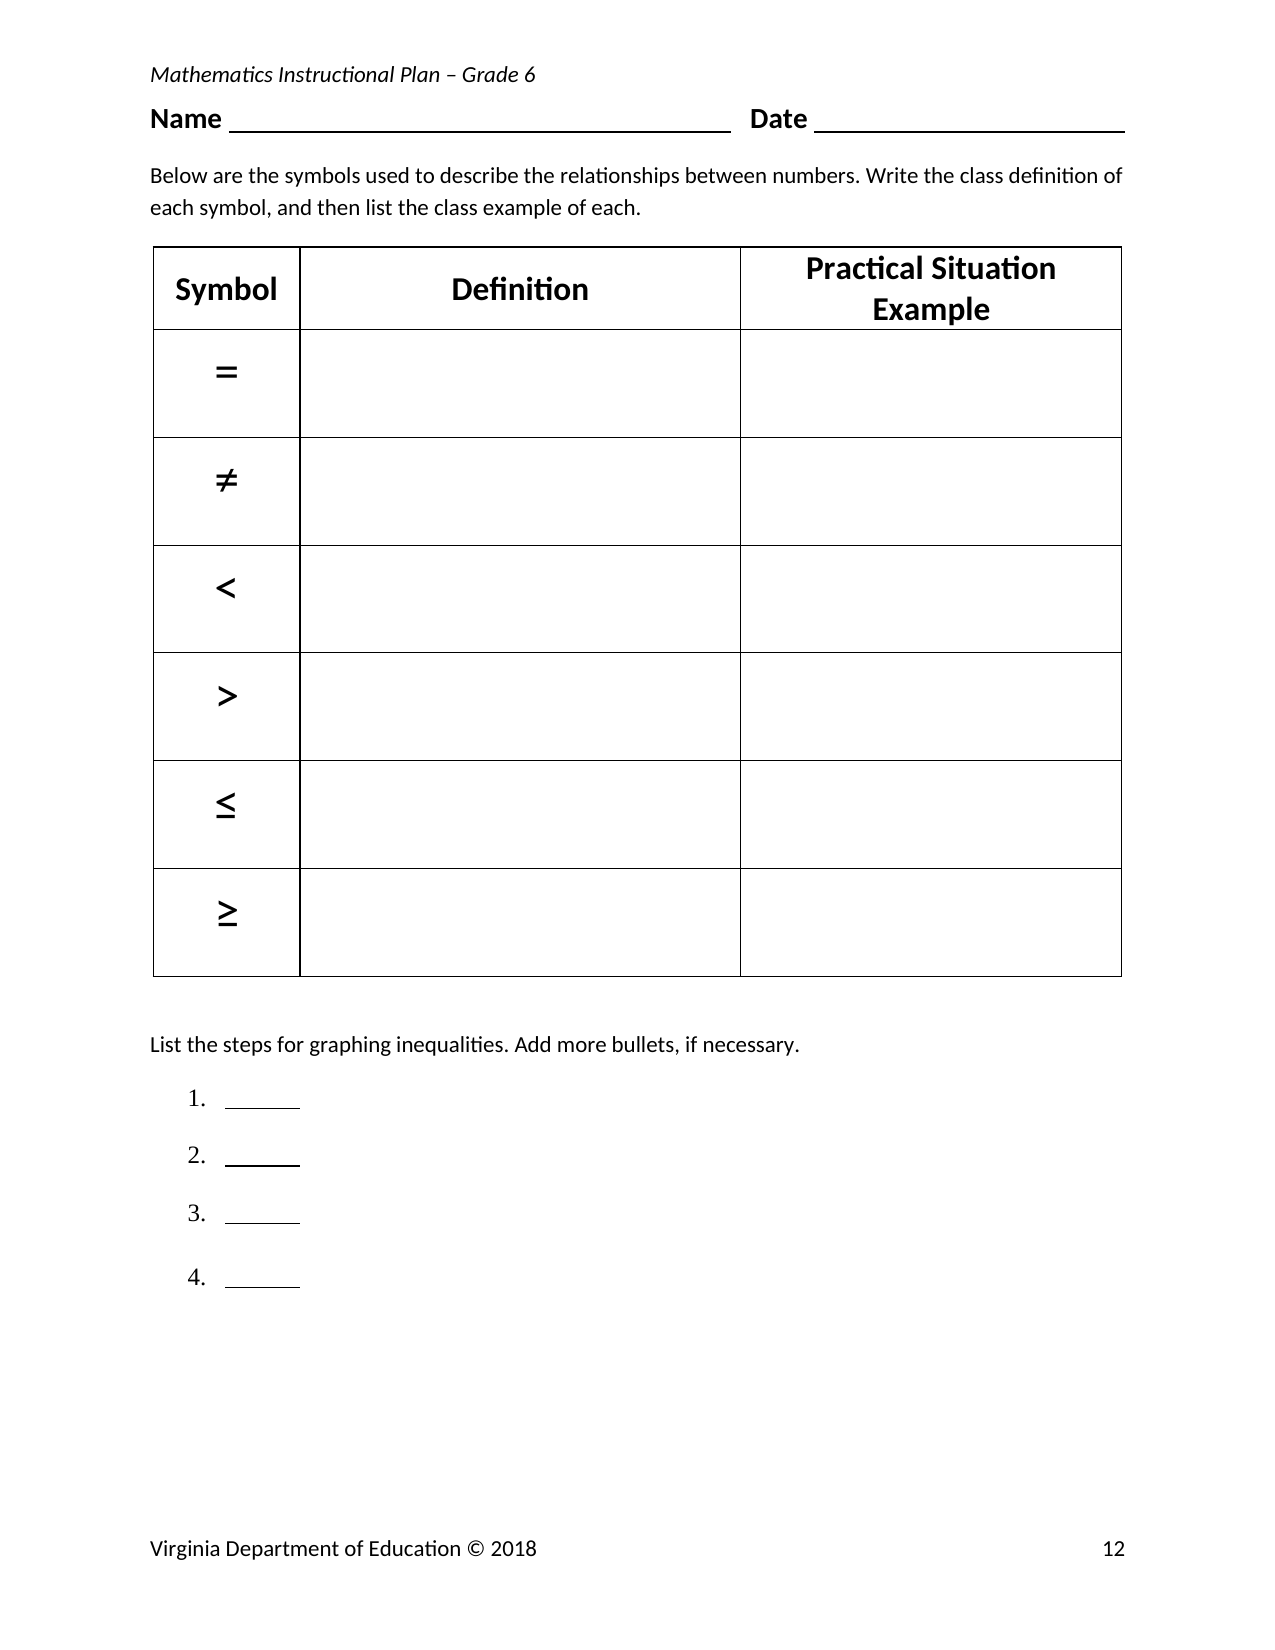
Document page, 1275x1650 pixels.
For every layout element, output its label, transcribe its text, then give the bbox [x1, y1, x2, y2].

table_header Symbol [154, 248, 299, 329]
text List the steps for graphing inequalities. Add more bullets, if necessary. [150, 1030, 1125, 1058]
table_header Practical Situation Example [741, 248, 1121, 329]
table_cell > [154, 653, 299, 760]
table_cell < [154, 546, 299, 652]
table_cell ≤ [154, 761, 299, 868]
table_cell [301, 653, 740, 760]
table_cell ≥ [154, 869, 299, 976]
table_cell [741, 438, 1121, 544]
table_cell = [154, 330, 299, 437]
table_cell [301, 438, 740, 544]
table_cell [301, 761, 740, 868]
table_cell [741, 330, 1121, 437]
table_cell [741, 869, 1121, 976]
table_cell ≠ [154, 438, 299, 544]
text Below are the symbols used to describe the relationships between numbers. Write the class definition of each symbol, and then list the class example of each. [150, 161, 1125, 221]
table_header Definition [301, 248, 740, 329]
text Name Date [150, 101, 1125, 136]
table_cell [301, 546, 740, 652]
table_cell [301, 330, 740, 437]
table_cell [741, 546, 1121, 652]
table_cell [741, 761, 1121, 868]
table_cell [741, 653, 1121, 760]
table_cell [301, 869, 740, 976]
